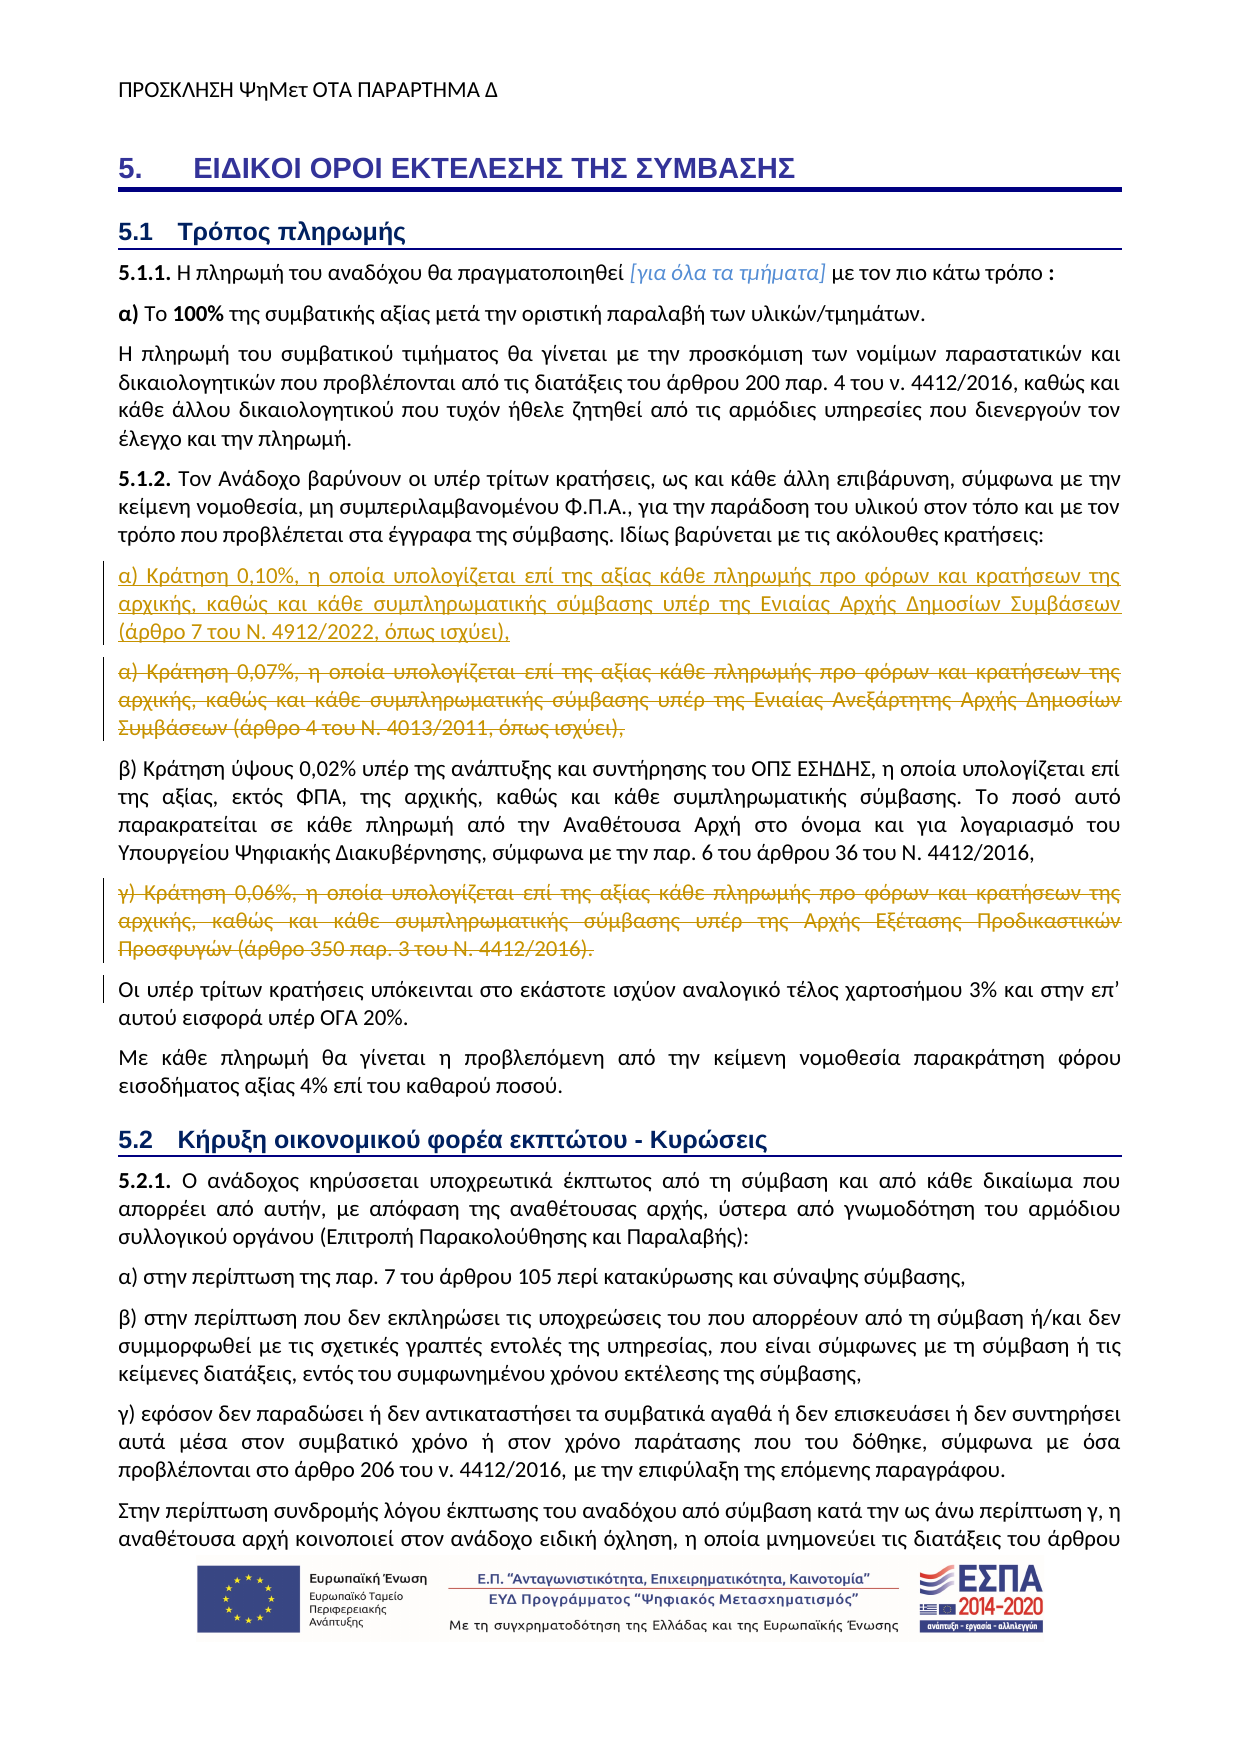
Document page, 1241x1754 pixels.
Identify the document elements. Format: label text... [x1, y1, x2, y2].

text β) Κράτηση ύψους 0,02% υπέρ της ανάπτυξης και συντήρησης του ΟΠΣ ΕΣΗΔΗΣ, η οποία υπολογίζεται επί της αξίας, εκτός ΦΠΑ, της αρχικής, καθώς και κάθε συμπληρωματικής σύμβασης. Το ποσό αυτό παρακρατείται σε κάθε πληρωμή από την Αναθέτουσα Αρχή στο όνομα και για λογαριασμό του Υπουργείου Ψηφιακής Διακυβέρνησης, σύμφωνα με την παρ. 6 του άρθρου 36 του Ν. 4412/2016, [118, 754, 1122, 866]
text Με κάθε πληρωμή θα γίνεται η προβλεπόμενη από την κείμενη νομοθεσία παρακράτηση φόρου εισοδήματος αξίας 4% επί του καθαρού ποσού. [118, 1043, 1122, 1099]
text 5.1.2. Toν Ανάδοχο βαρύνουν οι υπέρ τρίτων κρατήσεις, ως και κάθε άλλη επιβάρυνση, σύμφωνα με την κείμενη νομοθεσία, μη συμπεριλαμβανομένου Φ.Π.Α., για την παράδοση του υλικού στον τόπο και με τον τρόπο που προβλέπεται στα έγγραφα της σύμβασης. Ιδίως βαρύνεται με τις ακόλουθες κρατήσεις: [118, 464, 1122, 548]
subtitle 5. ΕΙΔΙΚΟΙ ΟΡΟΙ ΕΚΤΕΛΕΣΗΣ ΤΗΣ ΣΥΜΒΑΣΗΣ [118, 151, 1122, 187]
text Οι υπέρ τρίτων κρατήσεις υπόκεινται στο εκάστοτε ισχύον αναλογικό τέλος χαρτοσήμου 3% και στην επ’ αυτού εισφορά υπέρ ΟΓΑ 20%. [118, 975, 1122, 1031]
subtitle 5.2 Κήρυξη οικονομικού φορέα εκπτώτου - Κυρώσεις [118, 1124, 1122, 1155]
text 5.2.1. Ο ανάδοχος κηρύσσεται υποχρεωτικά έκπτωτος από τη σύμβαση και από κάθε δικαίωμα που απορρέει από αυτήν, με απόφαση της αναθέτουσας αρχής, ύστερα από γνωμοδότηση του αρμόδιου συλλογικού οργάνου (Επιτροπή Παρακολούθησης και Παραλαβής): [118, 1166, 1122, 1250]
text 5.1.1. Η πληρωμή του αναδόχου θα πραγματοποιηθεί [για όλα τα τμήματα] με τον πιο κάτω τρόπο : [118, 258, 1122, 287]
text β) στην περίπτωση που δεν εκπληρώσει τις υποχρεώσεις του που απορρέουν από τη σύμβαση ή/και δεν συμμορφωθεί με τις σχετικές γραπτές εντολές της υπηρεσίας, που είναι σύμφωνες με τη σύμβαση ή τις κείμενες διατάξεις, εντός του συμφωνημένου χρόνου εκτέλεσης της σύμβασης, [118, 1303, 1122, 1387]
text α) στην περίπτωση της παρ. 7 του άρθρου 105 περί κατακύρωσης και σύναψης σύμβασης, [118, 1262, 1122, 1290]
picture [196, 1555, 1045, 1642]
text α) Το 100% της συμβατικής αξίας μετά την οριστική παραλαβή των υλικών/τμημάτων. [118, 299, 1122, 327]
text Η πληρωμή του συμβατικού τιμήματος θα γίνεται με την προσκόμιση των νομίμων παραστατικών και δικαιολογητικών που προβλέπονται από τις διατάξεις του άρθρου 200 παρ. 4 του ν. 4412/2016, καθώς και κάθε άλλου δικαιολογητικού που τυχόν ήθελε ζητηθεί από τις αρμόδιες υπηρεσίες που διενεργούν τον έλεγχο και την πληρωμή. [118, 339, 1122, 452]
subtitle 5.1 Τρόπος πληρωμής [118, 217, 1122, 248]
text γ) εφόσον δεν παραδώσει ή δεν αντικαταστήσει τα συμβατικά αγαθά ή δεν επισκευάσει ή δεν συντηρήσει αυτά μέσα στον συμβατικό χρόνο ή στον χρόνο παράτασης που του δόθηκε, σύμφωνα με όσα προβλέπονται στο άρθρο 206 του ν. 4412/2016, με την επιφύλαξη της επόμενης παραγράφου. [118, 1399, 1122, 1483]
